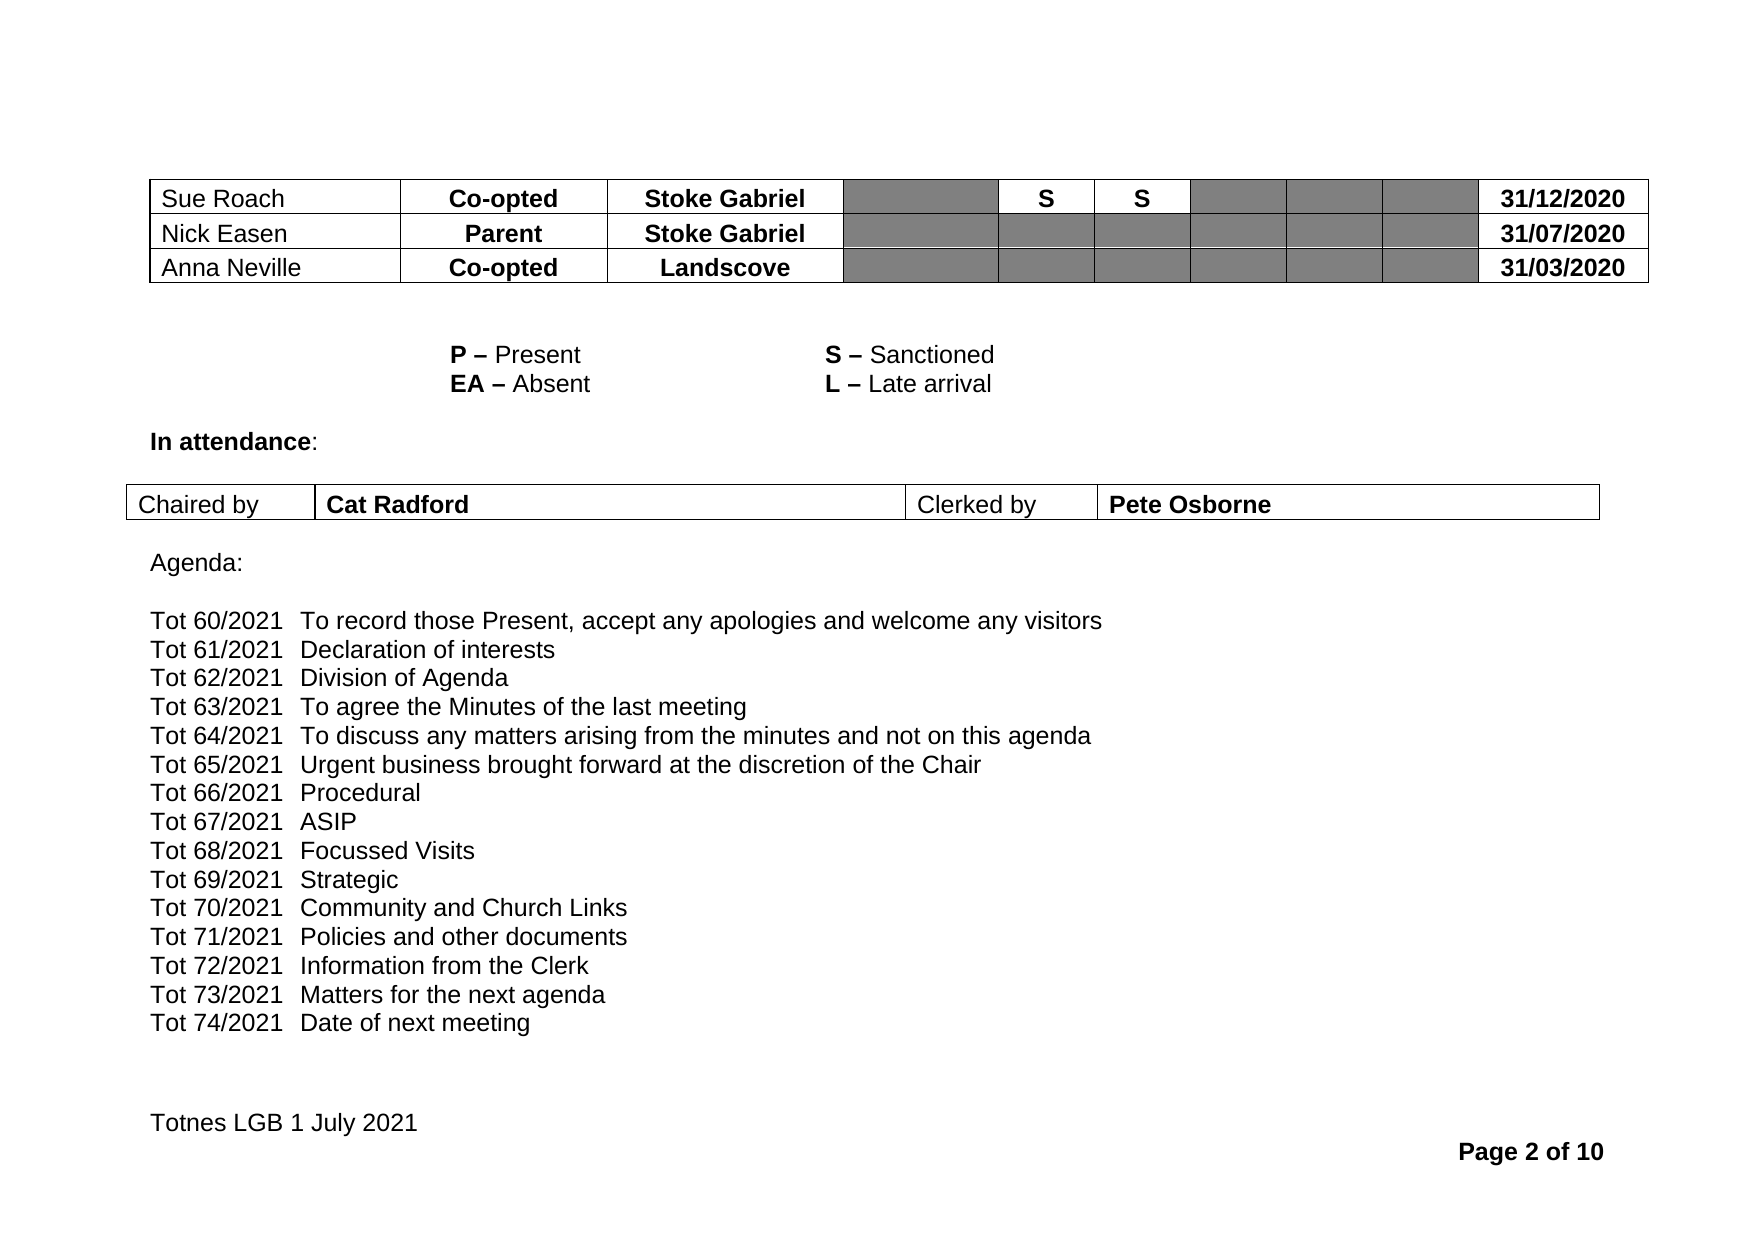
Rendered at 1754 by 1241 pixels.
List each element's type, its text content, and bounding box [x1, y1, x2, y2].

table_cell S [1095, 180, 1190, 213]
table_cell [999, 214, 1094, 247]
table_header Clerked by [906, 485, 1097, 519]
text Tot 67/2021 ASIP [150, 807, 1604, 836]
text Tot 63/2021 To agree the Minutes of the last meeting [150, 692, 1604, 721]
text Tot 73/2021 Matters for the next agenda [150, 980, 1604, 1008]
table_cell Stoke Gabriel [608, 214, 843, 247]
text Tot 60/2021 To record those Present, accept any apologies and welcome any visitors [150, 606, 1604, 635]
text Tot 61/2021 Declaration of interests [150, 635, 1604, 663]
table_cell Anna Neville [151, 249, 400, 282]
table_cell [844, 180, 998, 213]
table_header Pete Osborne [1098, 485, 1599, 519]
text Tot 65/2021 Urgent business brought forward at the discretion of the Chair [150, 750, 1604, 778]
table_cell [844, 214, 998, 247]
text In attendance: [150, 427, 1604, 455]
table_cell [1095, 249, 1190, 282]
table_cell [1191, 249, 1286, 282]
text Tot 72/2021 Information from the Clerk [150, 951, 1604, 980]
table_cell 31/07/2020 [1479, 214, 1648, 247]
table_cell Landscove [608, 249, 843, 282]
table_cell Stoke Gabriel [608, 180, 843, 213]
text Agenda: [150, 548, 1604, 577]
table_cell [1383, 249, 1478, 282]
table_cell [1191, 214, 1286, 247]
text EA – Absent L – Late arrival [450, 369, 1604, 398]
text P – Present S – Sanctioned [450, 340, 1604, 369]
table_cell Sue Roach [151, 180, 400, 213]
text Tot 66/2021 Procedural [150, 778, 1604, 807]
table_cell [844, 249, 998, 282]
text Tot 70/2021 Community and Church Links [150, 893, 1604, 922]
table_cell Parent [401, 214, 607, 247]
table_cell Co-opted [401, 249, 607, 282]
text Tot 64/2021 To discuss any matters arising from the minutes and not on this agenda [150, 721, 1604, 750]
table_cell S [999, 180, 1094, 213]
text Tot 69/2021 Strategic [150, 865, 1604, 893]
table_cell [1191, 180, 1286, 213]
table_cell 31/12/2020 [1479, 180, 1648, 213]
table_cell Co-opted [401, 180, 607, 213]
text Tot 62/2021 Division of Agenda [150, 663, 1604, 692]
table_cell [1287, 180, 1382, 213]
table_cell Nick Easen [151, 214, 400, 247]
table_header Chaired by [127, 485, 314, 519]
text Tot 71/2021 Policies and other documents [150, 922, 1604, 951]
table_header Cat Radford [316, 485, 905, 519]
table_cell [1095, 214, 1190, 247]
table_cell 31/03/2020 [1479, 249, 1648, 282]
text Tot 68/2021 Focussed Visits [150, 836, 1604, 865]
table_cell [1287, 214, 1382, 247]
table_cell [1287, 249, 1382, 282]
table_cell [1383, 214, 1478, 247]
text Tot 74/2021 Date of next meeting [150, 1008, 1604, 1037]
table_cell [1383, 180, 1478, 213]
table_cell [999, 249, 1094, 282]
